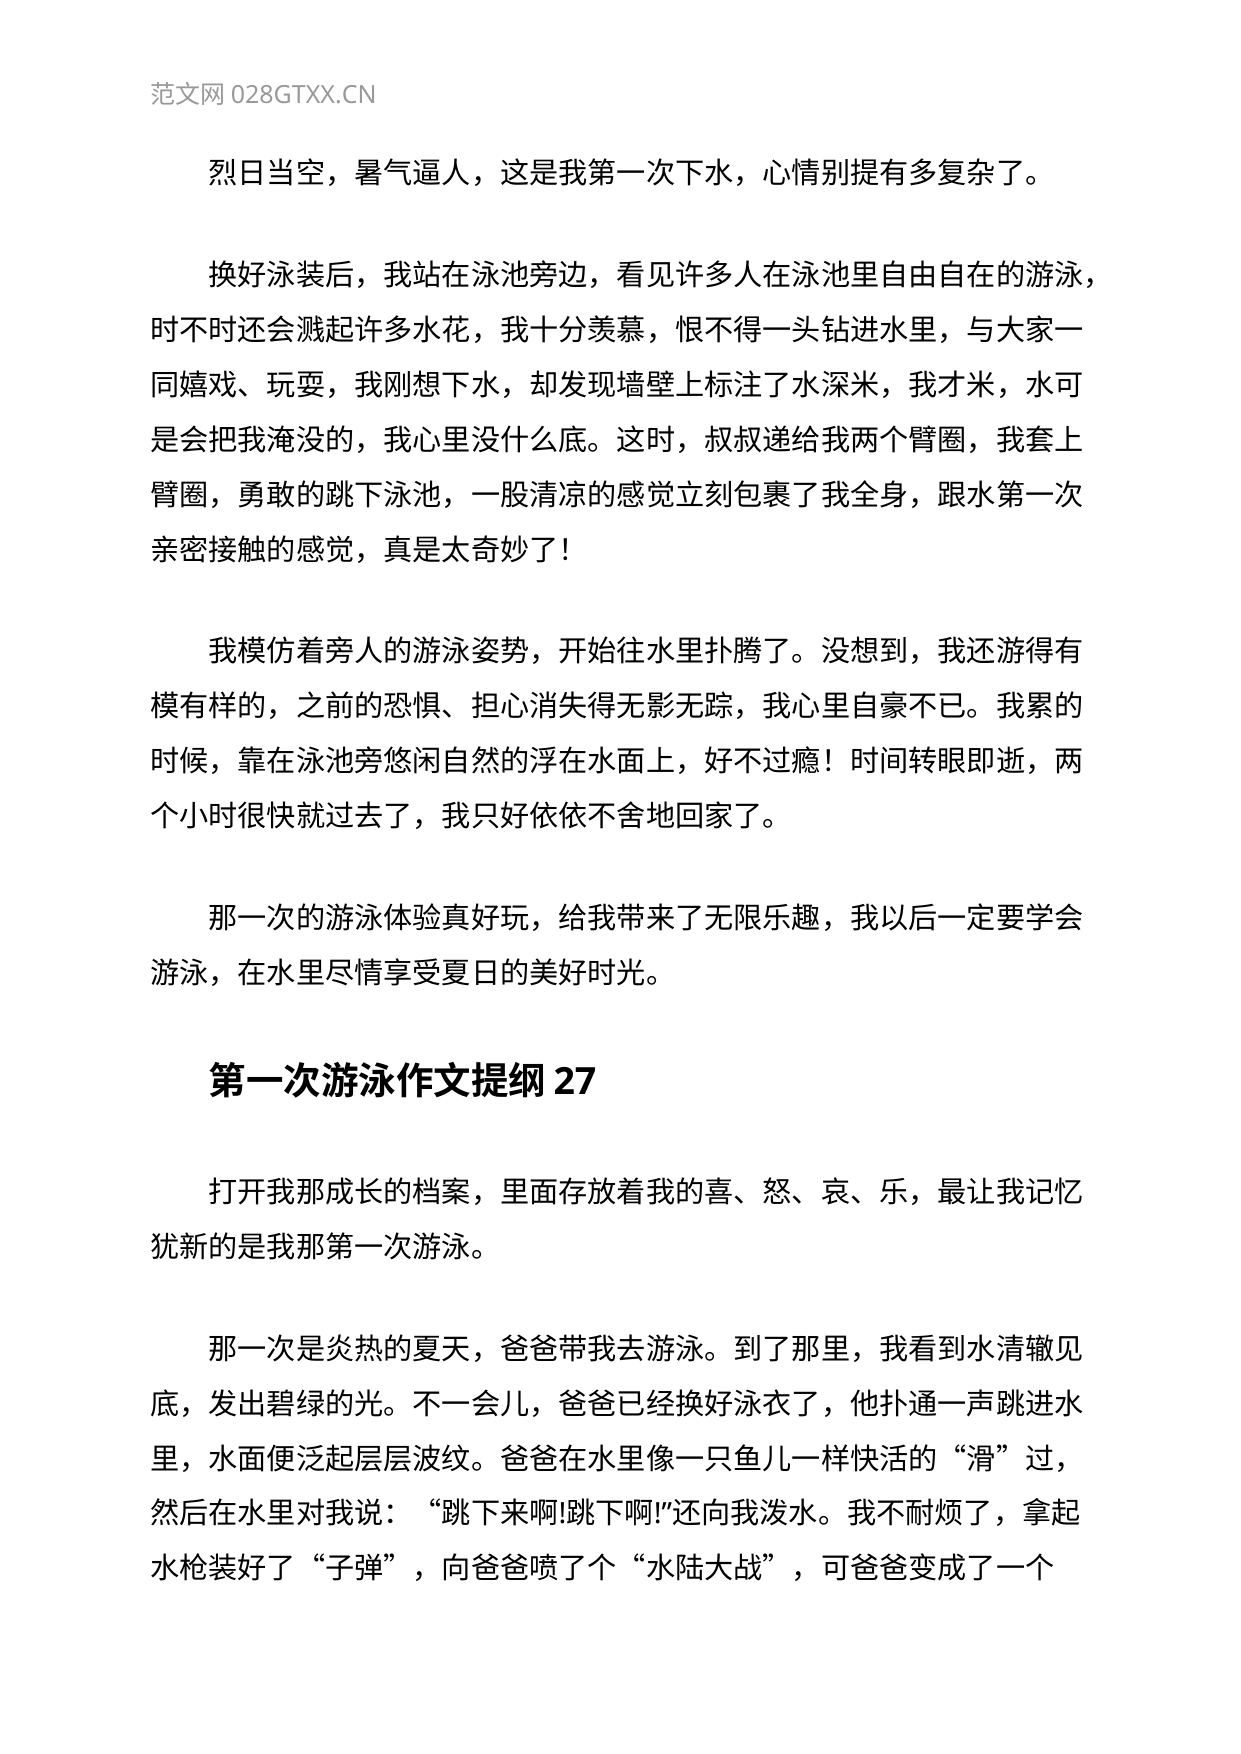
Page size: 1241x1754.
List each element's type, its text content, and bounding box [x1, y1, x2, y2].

text 我模仿着旁人的游泳姿势，开始往水里扑腾了。没想到，我还游得有模有样的，之前的恐惧、担心消失得无影无踪，我心里自豪不已。我累的时候，靠在泳池旁悠闲自然的浮在水面上，好不过瘾！时间转眼即逝，两个小时很快就过去了，我只好依依不舍地回家了。 [150, 628, 1090, 835]
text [150, 1325, 1090, 1587]
text 那一次的游泳体验真好玩，给我带来了无限乐趣，我以后一定要学会游泳，在水里尽情享受夏日的美好时光。 [150, 894, 1090, 992]
text 打开我那成长的档案，里面存放着我的喜、怒、哀、乐，最让我记忆犹新的是我那第一次游泳。 [150, 1169, 1090, 1266]
text 烈日当空，暑气逼人，这是我第一次下水，心情别提有多复杂了。 [150, 150, 1090, 192]
text 第一次游泳作文提纲27 [150, 1051, 1090, 1106]
text 换好泳装后，我站在泳池旁边，看见许多人在泳池里自由自在的游泳，时不时还会溅起许多水花，我十分羡慕，恨不得一头钻进水里，与大家一同嬉戏、玩耍，我刚想下水，却发现墙壁上标注了水深米，我才米，水可是会把我淹没的，我心里没什么底。这时，叔叔递给我两个臂圈，我套上臂圈，勇敢的跳下泳池，一股清凉的感觉立刻包裹了我全身，跟水第一次亲密接触的感觉，真是太奇妙了！ [150, 252, 1090, 568]
